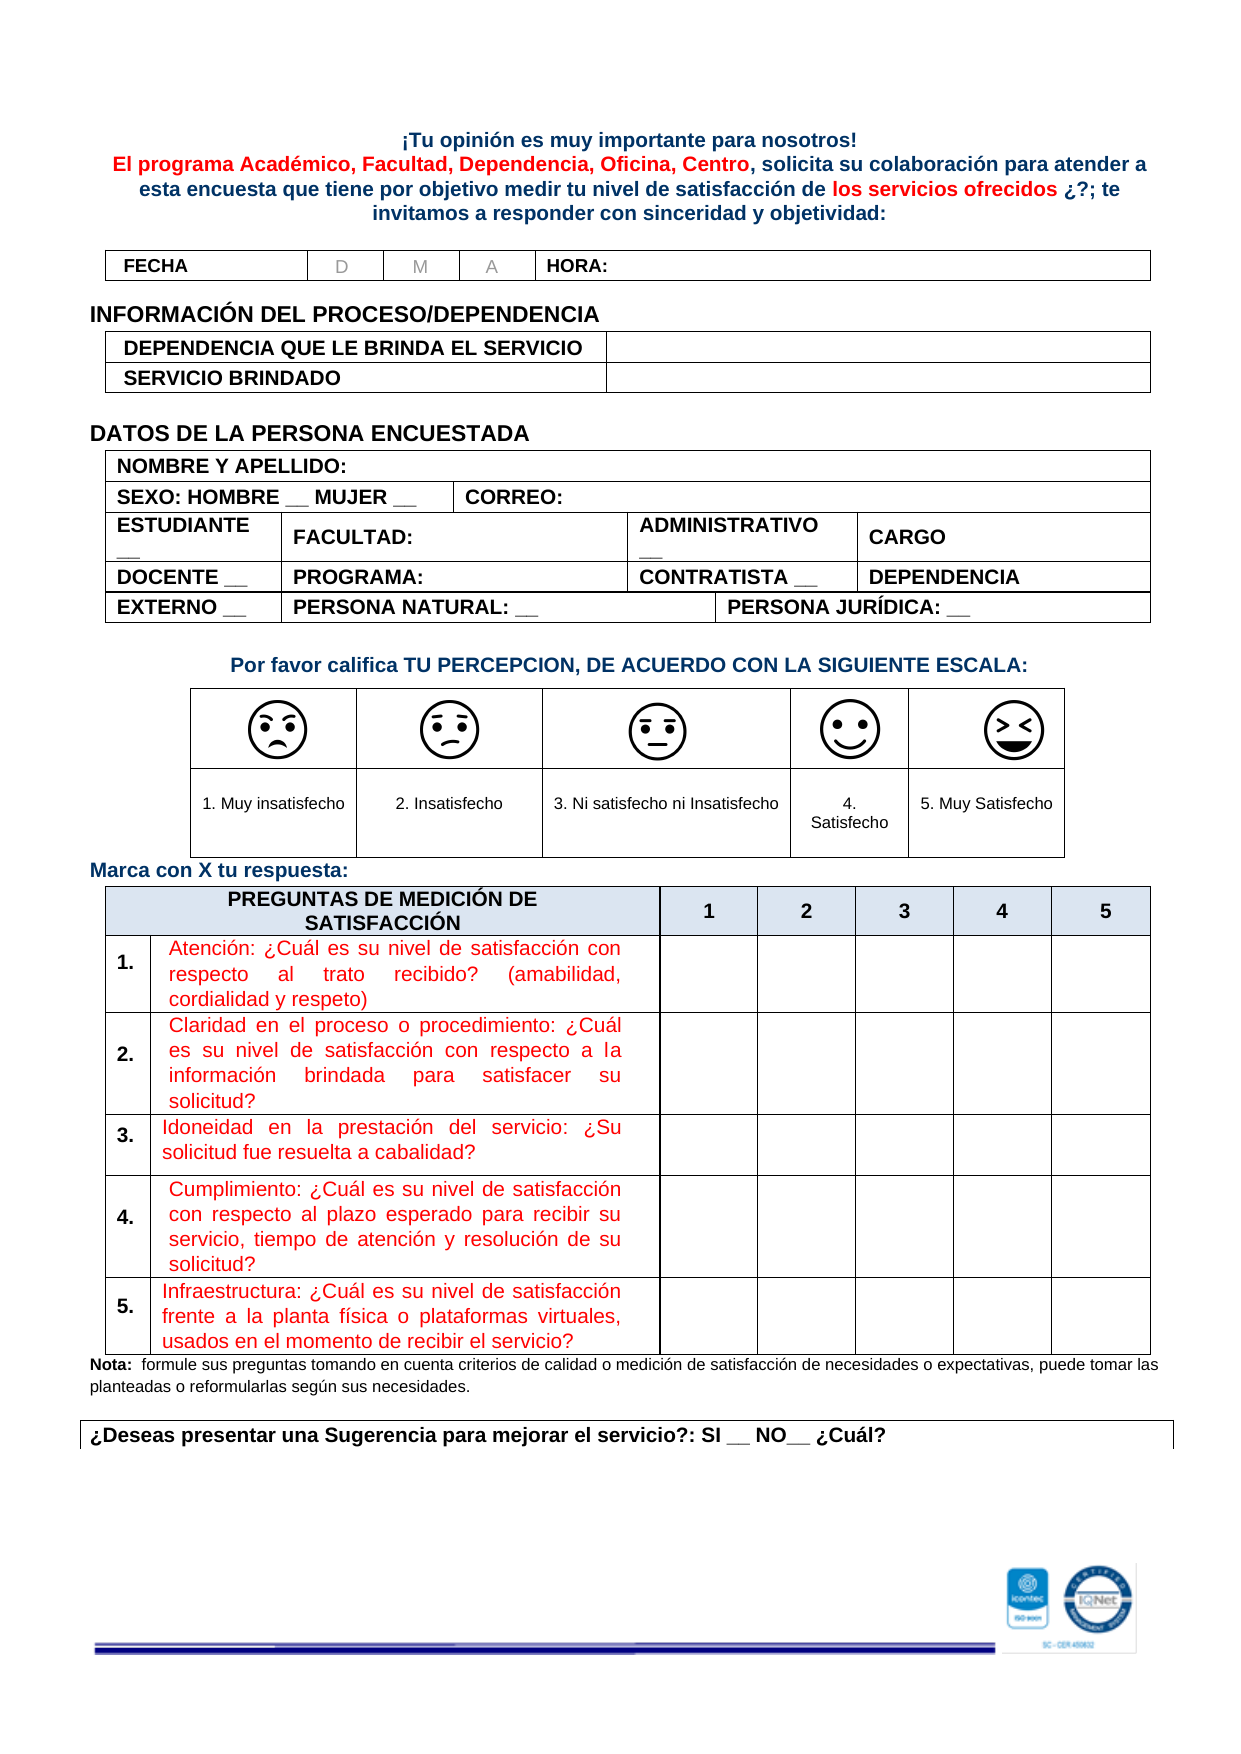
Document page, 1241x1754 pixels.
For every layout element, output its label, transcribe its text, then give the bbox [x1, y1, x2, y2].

table_header [543, 689, 790, 768]
table_cell [954, 1013, 1051, 1114]
table_header D [308, 251, 383, 280]
table_cell [954, 1115, 1051, 1175]
table_cell [1052, 1176, 1150, 1277]
table_header [791, 689, 908, 768]
table_cell 3. Ni satisfecho ni Insatisfecho [543, 769, 790, 857]
table_cell [661, 1013, 757, 1114]
table_cell Atención: ¿Cuál es su nivel de satisfacción con respecto al trato recibido? (amabilidad, cordialidad y respeto) [151, 936, 659, 1012]
table_cell [106, 1115, 150, 1175]
table_header [909, 689, 1064, 768]
table_cell ESTUDIANTE __ [106, 513, 281, 561]
picture [240, 692, 315, 767]
table_cell [856, 936, 953, 1012]
table_header HORA: [536, 251, 1150, 280]
table_cell Idoneidad en la prestación del servicio: ¿Su solicitud fue resuelta a cabalidad? [151, 1115, 659, 1175]
table_cell [1052, 1278, 1150, 1354]
table_cell SEXO: HOMBRE __ MUJER __ [106, 482, 453, 512]
table_cell PERSONA JURÍDICA: __ [716, 593, 1150, 622]
table_cell [758, 1115, 855, 1175]
table_header 4 [954, 887, 1051, 935]
table_cell [954, 936, 1051, 1012]
text ¡Tu opinión es muy importante para nosotros! [103, 128, 1156, 152]
text Por favor califica TU PERCEPCION, DE ACUERDO CON LA SIGUIENTE ESCALA: [103, 653, 1156, 677]
table_header [357, 689, 542, 768]
table_cell [661, 1278, 757, 1354]
table_cell [954, 1278, 1051, 1354]
table_cell CONTRATISTA __ [628, 562, 857, 591]
text DATOS DE LA PERSONA ENCUESTADA [89, 420, 1165, 446]
table_header DEPENDENCIA QUE LE BRINDA EL SERVICIO [106, 332, 606, 362]
table_cell [106, 936, 150, 1012]
table_cell [661, 1176, 757, 1277]
picture [89, 1563, 1138, 1655]
table_cell EXTERNO __ [106, 593, 281, 622]
table_header PREGUNTAS DE MEDICIÓN DE SATISFACCIÓN [106, 887, 659, 935]
table_cell [758, 936, 855, 1012]
text Marca con X tu respuesta: [89, 858, 1165, 882]
table_cell [954, 1176, 1051, 1277]
table_cell FACULTAD: [282, 513, 627, 561]
table_cell [661, 1115, 757, 1175]
table_cell 1. Muy insatisfecho [191, 769, 356, 857]
table_cell [106, 1278, 150, 1354]
table_header FECHA [106, 251, 307, 280]
table_cell [661, 936, 757, 1012]
text El programa Académico, Facultad, Dependencia, Oficina, Centro, solicita su colaboración para atender a esta encuesta que tiene por objetivo medir tu nivel de satisfacción de los servicios ofrecidos ¿?; te invitamos a responder con sinceridad y objetividad: [103, 152, 1156, 225]
table_cell 5. Muy Satisfecho [909, 769, 1064, 857]
table_header M [384, 251, 459, 280]
picture [412, 692, 487, 767]
table_cell [1052, 936, 1150, 1012]
table_header NOMBRE Y APELLIDO: [106, 451, 1150, 481]
table_header [607, 332, 1150, 362]
table_header [191, 689, 356, 768]
table_cell PERSONA NATURAL: __ [282, 593, 715, 622]
table_cell [758, 1278, 855, 1354]
table_cell SERVICIO BRINDADO [106, 363, 606, 392]
picture [812, 691, 888, 767]
table_header A [460, 251, 535, 280]
table_cell DOCENTE __ [106, 562, 281, 591]
table_cell Cumplimiento: ¿Cuál es su nivel de satisfacción con respecto al plazo esperado para recibir su servicio, tiempo de atención y resolución de su solicitud? [151, 1176, 659, 1277]
table_cell [856, 1176, 953, 1277]
text INFORMACIÓN DEL PROCESO/DEPENDENCIA [89, 301, 1165, 327]
table_cell PROGRAMA: [282, 562, 627, 591]
table_cell [1052, 1115, 1150, 1175]
text ¿Deseas presentar una Sugerencia para mejorar el servicio?: SI __ NO__ ¿Cuál? [81, 1421, 1173, 1449]
table_header 5 [1052, 887, 1150, 935]
table_cell [607, 363, 1150, 392]
table_cell CORREO: [454, 482, 1150, 512]
table_cell Claridad en el proceso o procedimiento: ¿Cuál es su nivel de satisfacción con respecto a la información brindada para satisfacer su solicitud? [151, 1013, 659, 1114]
picture [621, 696, 694, 768]
table_cell [106, 1013, 150, 1114]
table_cell [856, 1278, 953, 1354]
table_header 2 [758, 887, 855, 935]
picture [976, 693, 1052, 768]
table_cell Infraestructura: ¿Cuál es su nivel de satisfacción frente a la planta física o plataformas virtuales, usados en el momento de recibir el servicio? [151, 1278, 659, 1354]
table_cell [106, 1176, 150, 1277]
table_cell [758, 1013, 855, 1114]
table_cell [1052, 1013, 1150, 1114]
table_header 3 [856, 887, 953, 935]
table_header 1 [661, 887, 757, 935]
table_cell [856, 1013, 953, 1114]
table_cell [758, 1176, 855, 1277]
table_cell CARGO [858, 513, 1150, 561]
table_cell ADMINISTRATIVO __ [628, 513, 857, 561]
table_cell [856, 1115, 953, 1175]
text Nota: formule sus preguntas tomando en cuenta criterios de calidad o medición de satisfacción de necesidades o expectativas, puede tomar las planteadas o reformularlas según sus necesidades. [89, 1355, 1165, 1396]
table_cell 2. Insatisfecho [357, 769, 542, 857]
table_cell 4. Satisfecho [791, 769, 908, 857]
table_cell DEPENDENCIA [858, 562, 1150, 591]
